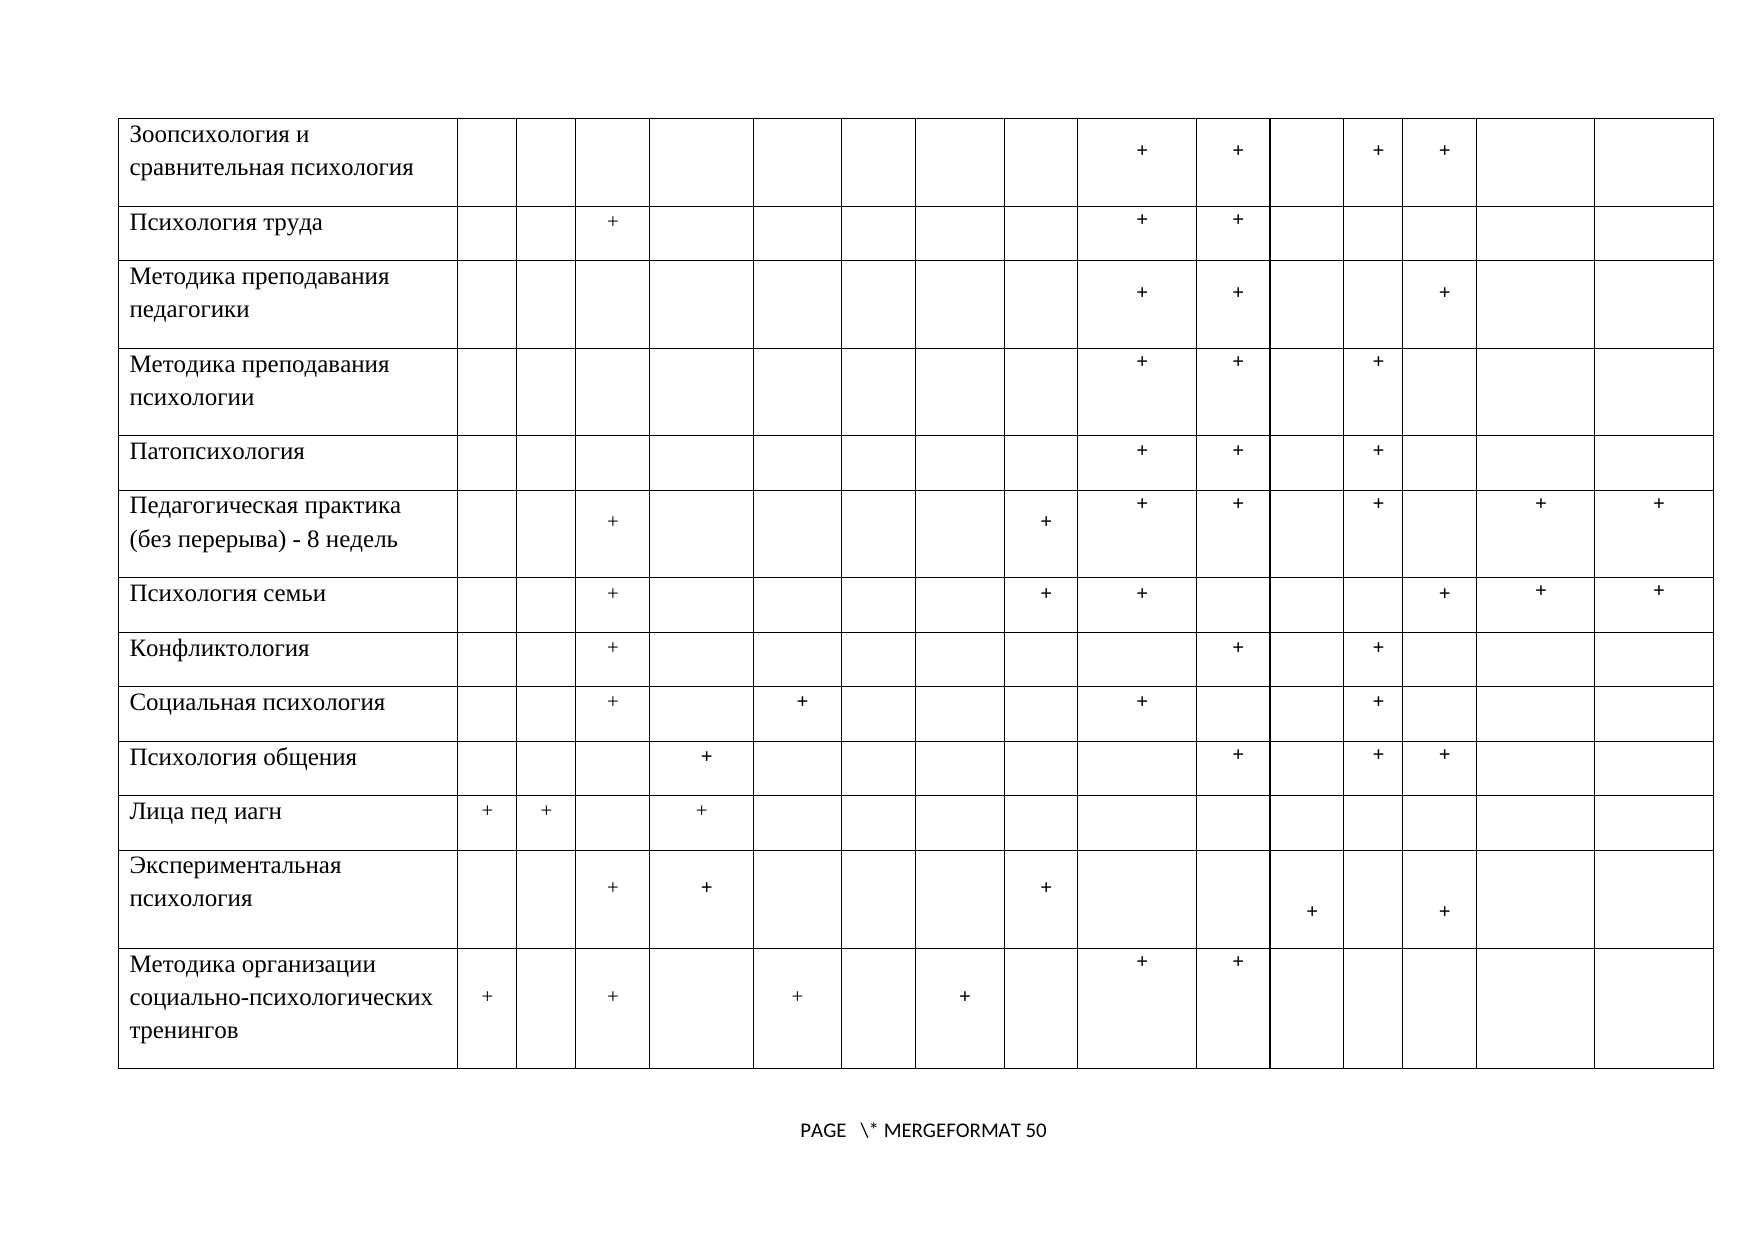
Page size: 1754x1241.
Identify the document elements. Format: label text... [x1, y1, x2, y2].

table_cell [754, 742, 841, 795]
table_cell [1403, 436, 1476, 489]
table_cell + [1403, 261, 1476, 348]
table_cell + [576, 851, 649, 948]
table_cell + [1197, 436, 1269, 489]
table_cell + [1403, 742, 1476, 795]
table_cell [517, 687, 575, 741]
table_cell + [1197, 119, 1269, 206]
table_cell [1403, 633, 1476, 686]
table_cell + [1078, 491, 1196, 577]
table_cell [754, 796, 841, 849]
table_cell [1403, 949, 1476, 1068]
table_cell [1271, 491, 1343, 577]
table_cell [1005, 119, 1077, 206]
table_cell [842, 578, 915, 632]
table_cell [1005, 633, 1077, 686]
table_cell Зоопсихология и сравнительная психология [119, 119, 457, 206]
table_cell [1344, 851, 1402, 948]
table_cell + [1078, 436, 1196, 489]
table_cell + [1595, 491, 1713, 577]
table_cell [517, 851, 575, 948]
table_cell Психология общения [119, 742, 457, 795]
table_cell + [1344, 491, 1402, 577]
table_cell [916, 119, 1004, 206]
table_cell [1595, 261, 1713, 348]
table_cell [650, 349, 753, 435]
table_cell + [1403, 578, 1476, 632]
table_cell + [1078, 349, 1196, 435]
table_cell [1595, 633, 1713, 686]
table_cell + [1197, 742, 1269, 795]
table_cell Конфликтология [119, 633, 457, 686]
table_cell [842, 119, 915, 206]
table_cell [1197, 578, 1269, 632]
table_cell + [1005, 851, 1077, 948]
table_cell + [458, 796, 516, 849]
table_cell [842, 491, 915, 577]
table_cell [650, 436, 753, 489]
table_cell [1477, 851, 1594, 948]
table_cell [842, 261, 915, 348]
table_cell [754, 578, 841, 632]
table_cell + [1197, 261, 1269, 348]
table_cell [916, 578, 1004, 632]
table_cell [1005, 949, 1077, 1068]
table_cell [1197, 687, 1269, 741]
table_cell [1477, 436, 1594, 489]
table_cell [1403, 796, 1476, 849]
table_cell [1078, 742, 1196, 795]
table_cell [916, 491, 1004, 577]
table_cell + [1197, 949, 1269, 1068]
table_cell [1005, 261, 1077, 348]
table_cell [916, 742, 1004, 795]
table_cell [1271, 436, 1343, 489]
table_cell [1477, 742, 1594, 795]
table_cell + [576, 949, 649, 1068]
table_cell [916, 851, 1004, 948]
table_cell [754, 633, 841, 686]
table_cell Патопсихология [119, 436, 457, 489]
table_cell [517, 949, 575, 1068]
table_cell + [754, 949, 841, 1068]
table_cell + [1477, 491, 1594, 577]
table_cell + [1344, 436, 1402, 489]
table_cell [916, 349, 1004, 435]
table_cell [1197, 796, 1269, 849]
table_cell Социальная психология [119, 687, 457, 741]
table_cell + [1403, 851, 1476, 948]
table_cell [1403, 491, 1476, 577]
table_cell + [1403, 119, 1476, 206]
table_cell Педагогическая практика (без перерыва) - 8 недель [119, 491, 457, 577]
table_cell [1005, 436, 1077, 489]
table_cell [1344, 949, 1402, 1068]
table_cell [1403, 687, 1476, 741]
table_cell + [1271, 851, 1343, 948]
table_cell + [1078, 578, 1196, 632]
table_cell [1005, 349, 1077, 435]
table_cell [1477, 207, 1594, 260]
table_cell [458, 349, 516, 435]
table_cell [517, 349, 575, 435]
table_cell Психология труда [119, 207, 457, 260]
table_cell [1477, 119, 1594, 206]
table_cell [1344, 207, 1402, 260]
table_cell [517, 491, 575, 577]
table_cell [754, 261, 841, 348]
table_cell [650, 949, 753, 1068]
table_cell [650, 578, 753, 632]
table_cell + [1078, 949, 1196, 1068]
table_cell + [576, 578, 649, 632]
table_cell + [916, 949, 1004, 1068]
table_cell [1595, 851, 1713, 948]
table_cell [517, 261, 575, 348]
table_cell [458, 491, 516, 577]
table_cell [842, 633, 915, 686]
table_cell [517, 436, 575, 489]
table_cell [1005, 207, 1077, 260]
table_cell [916, 261, 1004, 348]
table_cell + [650, 796, 753, 849]
table_cell [842, 796, 915, 849]
table_cell + [1477, 578, 1594, 632]
table_cell [458, 436, 516, 489]
table_cell + [1344, 633, 1402, 686]
table_cell [842, 949, 915, 1068]
table_cell [1344, 796, 1402, 849]
table_cell [1477, 261, 1594, 348]
table_cell [916, 207, 1004, 260]
table_cell [458, 633, 516, 686]
table_cell [458, 578, 516, 632]
table_cell [650, 207, 753, 260]
table_cell [1477, 949, 1594, 1068]
table_cell + [1344, 742, 1402, 795]
table_cell [1595, 349, 1713, 435]
table_cell [754, 436, 841, 489]
table_cell + [576, 687, 649, 741]
table_cell [1477, 687, 1594, 741]
table_cell + [1005, 578, 1077, 632]
table_cell Экспериментальная психология [119, 851, 457, 948]
table_cell [842, 436, 915, 489]
table_cell [650, 261, 753, 348]
table_cell [1477, 349, 1594, 435]
table_cell [576, 436, 649, 489]
table_cell [1595, 796, 1713, 849]
table_cell + [650, 742, 753, 795]
table_cell + [1078, 207, 1196, 260]
table_cell [842, 207, 915, 260]
table_cell [650, 633, 753, 686]
table_cell [1344, 578, 1402, 632]
table_cell + [1344, 687, 1402, 741]
table_cell + [1078, 261, 1196, 348]
table_cell [1005, 687, 1077, 741]
table_cell [1078, 796, 1196, 849]
table_cell [754, 491, 841, 577]
table_cell Методика организации социально-психологических тренингов [119, 949, 457, 1068]
table_cell [517, 207, 575, 260]
table_cell [754, 851, 841, 948]
table_cell [1595, 687, 1713, 741]
table_cell + [1344, 119, 1402, 206]
table_cell [754, 207, 841, 260]
table_cell + [1197, 633, 1269, 686]
table_cell [650, 687, 753, 741]
table_cell + [1197, 349, 1269, 435]
table_cell [1078, 633, 1196, 686]
table_cell + [650, 851, 753, 948]
table_cell [1271, 949, 1343, 1068]
table_cell [1477, 633, 1594, 686]
table_cell + [1078, 119, 1196, 206]
table_cell [458, 261, 516, 348]
table_cell [1197, 851, 1269, 948]
table_cell + [576, 633, 649, 686]
table_cell [842, 349, 915, 435]
table_cell [576, 742, 649, 795]
table_cell [576, 349, 649, 435]
table_cell [576, 796, 649, 849]
table_cell [1595, 949, 1713, 1068]
table_cell [1477, 796, 1594, 849]
table_cell [842, 851, 915, 948]
table_cell + [1197, 207, 1269, 260]
table_cell [842, 687, 915, 741]
table_cell [842, 742, 915, 795]
table_cell [754, 349, 841, 435]
table_cell [458, 687, 516, 741]
table_cell + [576, 207, 649, 260]
table_cell [650, 491, 753, 577]
table_cell [1271, 119, 1343, 206]
table_cell [1271, 796, 1343, 849]
table_cell [1595, 119, 1713, 206]
table_cell [517, 578, 575, 632]
table_cell [458, 742, 516, 795]
table_cell + [1078, 687, 1196, 741]
table_cell [754, 119, 841, 206]
table_cell + [1005, 491, 1077, 577]
table_cell [1271, 349, 1343, 435]
table_cell [650, 119, 753, 206]
table_cell [1078, 851, 1196, 948]
table_cell + [1595, 578, 1713, 632]
table_cell [517, 633, 575, 686]
table_cell [1595, 436, 1713, 489]
table_cell [916, 796, 1004, 849]
table_cell [1271, 207, 1343, 260]
table_cell [517, 742, 575, 795]
table_cell [576, 261, 649, 348]
table_cell [458, 207, 516, 260]
table_cell [1271, 742, 1343, 795]
table_cell [1344, 261, 1402, 348]
table_cell + [754, 687, 841, 741]
table_cell [1271, 261, 1343, 348]
table_cell [458, 119, 516, 206]
table_cell [458, 851, 516, 948]
table_cell [1595, 742, 1713, 795]
table_cell Методика преподавания психологии [119, 349, 457, 435]
table_cell [576, 119, 649, 206]
table_cell [1271, 578, 1343, 632]
table_cell Методика преподавания педагогики [119, 261, 457, 348]
table_cell [1595, 207, 1713, 260]
table_cell [1005, 796, 1077, 849]
table_cell [1403, 207, 1476, 260]
table_cell + [458, 949, 516, 1068]
table_cell Лица пед иагн [119, 796, 457, 849]
table_cell [916, 436, 1004, 489]
table_cell [1403, 349, 1476, 435]
table_cell + [1344, 349, 1402, 435]
table_cell [1005, 742, 1077, 795]
table_cell + [517, 796, 575, 849]
table_cell [517, 119, 575, 206]
table_cell [1271, 633, 1343, 686]
table_cell [1271, 687, 1343, 741]
table_cell [916, 687, 1004, 741]
table_cell + [1197, 491, 1269, 577]
table_cell [916, 633, 1004, 686]
table_cell Психология семьи [119, 578, 457, 632]
table_cell + [576, 491, 649, 577]
